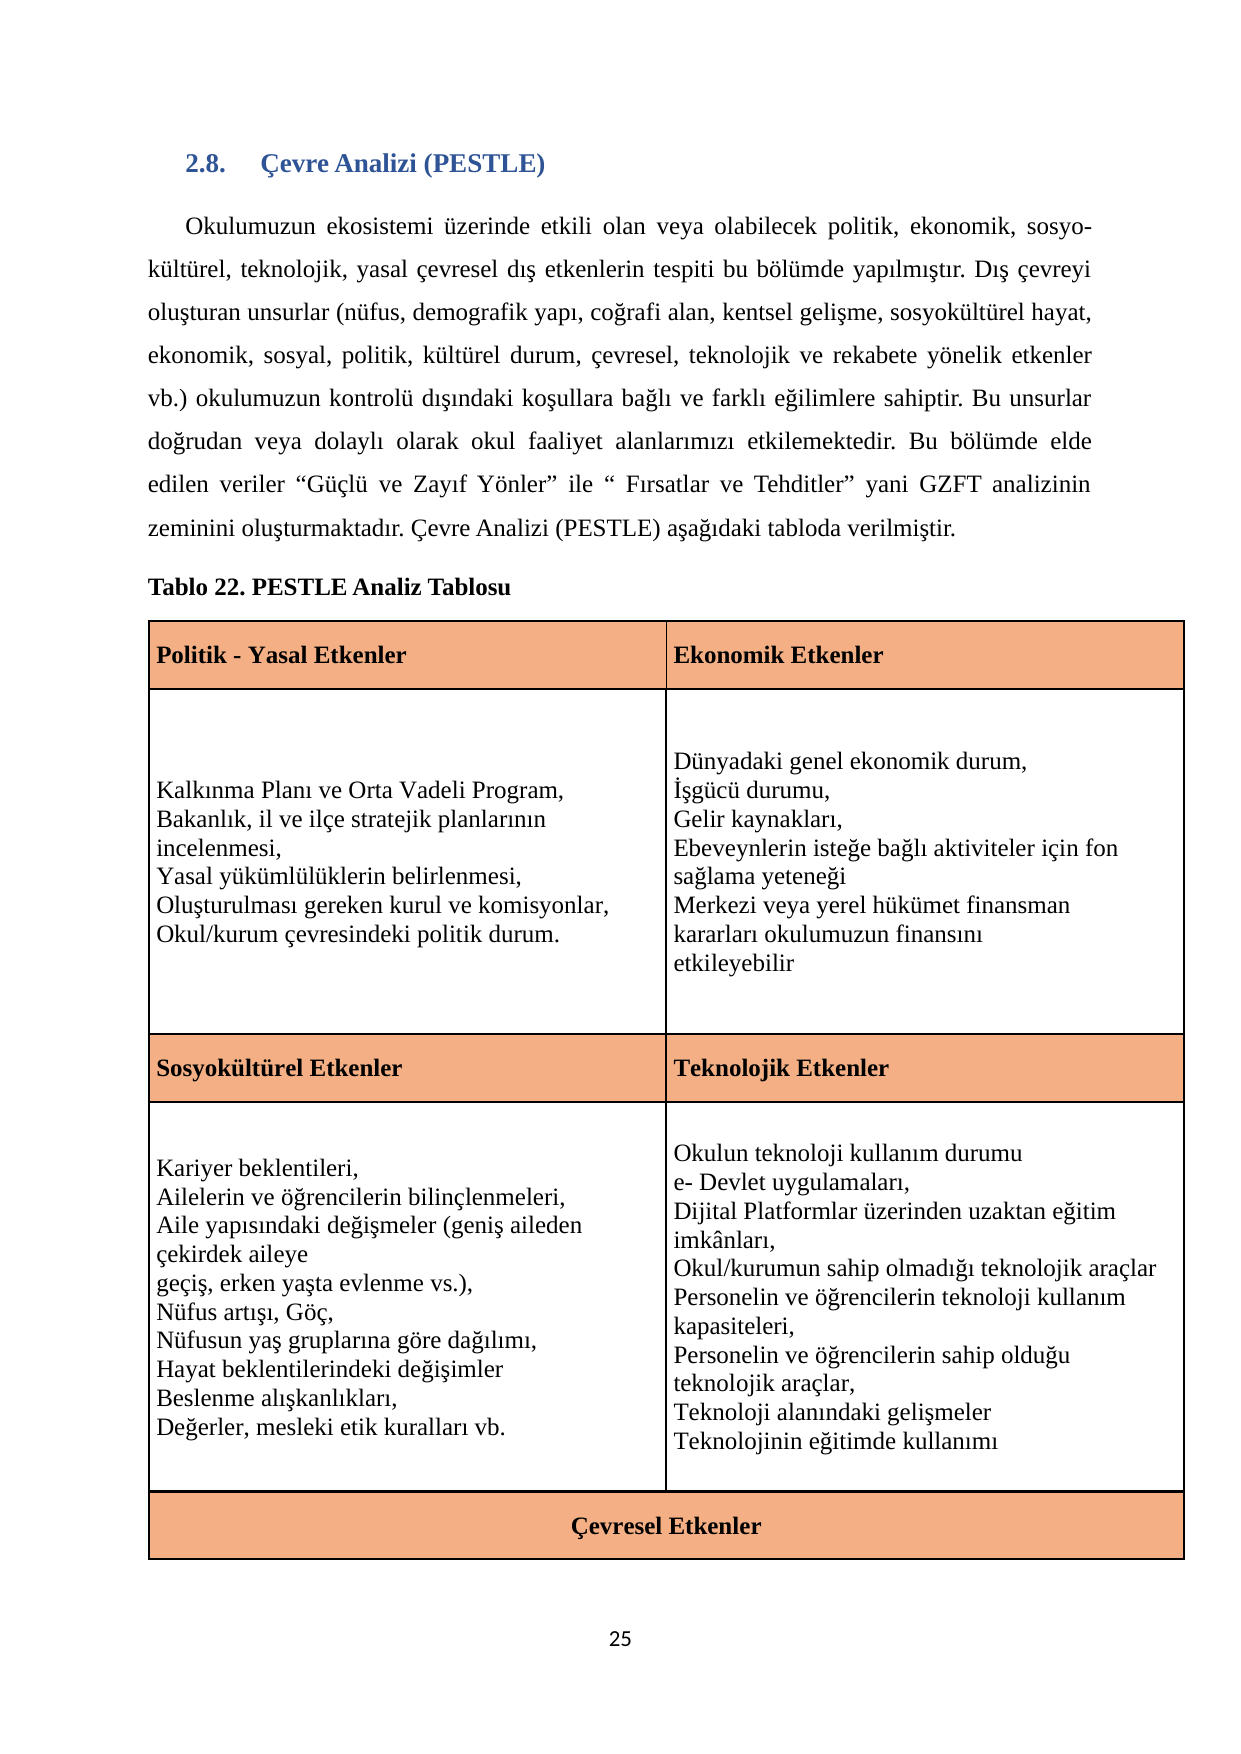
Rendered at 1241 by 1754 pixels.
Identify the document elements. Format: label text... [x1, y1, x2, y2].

table_cell Teknolojik Etkenler [667, 1035, 1183, 1101]
table_cell Okulun teknoloji kullanım durumu e- Devlet uygulamaları, Dijital Platformlar üzerinden uzaktan eğitim imkânları, Okul/kurumun sahip olmadığı teknolojik araçlar Personelin ve öğrencilerin teknoloji kullanım kapasiteleri, Personelin ve öğrencilerin sahip olduğu teknolojik araçlar, Teknoloji alanındaki gelişmeler Teknolojinin eğitimde kullanımı [667, 1103, 1183, 1490]
table_header Politik - Yasal Etkenler [150, 622, 666, 688]
table_header Ekonomik Etkenler [667, 622, 1183, 688]
text Tablo 22. PESTLE Analiz Tablosu [148, 572, 1093, 601]
table_cell Çevresel Etkenler [150, 1493, 1183, 1558]
table_cell Kariyer beklentileri, Ailelerin ve öğrencilerin bilinçlenmeleri, Aile yapısındaki değişmeler (geniş aileden çekirdek aileye geçiş, erken yaşta evlenme vs.), Nüfus artışı, Göç, Nüfusun yaş gruplarına göre dağılımı, Hayat beklentilerindeki değişimler Beslenme alışkanlıkları, Değerler, mesleki etik kuralları vb. [150, 1103, 665, 1490]
subtitle Çevre Analizi (PESTLE) [185, 148, 1093, 179]
table_cell Dünyadaki genel ekonomik durum, İşgücü durumu, Gelir kaynakları, Ebeveynlerin isteğe bağlı aktiviteler için fon sağlama yeteneği Merkezi veya yerel hükümet finansman kararları okulumuzun finansını etkileyebilir [667, 690, 1183, 1033]
table_cell Kalkınma Planı ve Orta Vadeli Program, Bakanlık, il ve ilçe stratejik planlarının incelenmesi, Yasal yükümlülüklerin belirlenmesi, Oluşturulması gereken kurul ve komisyonlar, Okul/kurum çevresindeki politik durum. [150, 690, 665, 1033]
text Okulumuzun ekosistemi üzerinde etkili olan veya olabilecek politik, ekonomik, sosyo-kültürel, teknolojik, yasal çevresel dış etkenlerin tespiti bu bölümde yapılmıştır. Dış çevreyi oluşturan unsurlar (nüfus, demografik yapı, coğrafi alan, kentsel gelişme, sosyokültürel hayat, ekonomik, sosyal, politik, kültürel durum, çevresel, teknolojik ve rekabete yönelik etkenler vb.) okulumuzun kontrolü dışındaki koşullara bağlı ve farklı eğilimlere sahiptir. Bu unsurlar doğrudan veya dolaylı olarak okul faaliyet alanlarımızı etkilemektedir. Bu bölümde elde edilen veriler “Güçlü ve Zayıf Yönler” ile “ Fırsatlar ve Tehditler” yani GZFT analizinin zeminini oluşturmaktadır. Çevre Analizi (PESTLE) aşağıdaki tabloda verilmiştir. [148, 211, 1093, 541]
table_cell Sosyokültürel Etkenler [150, 1035, 665, 1101]
